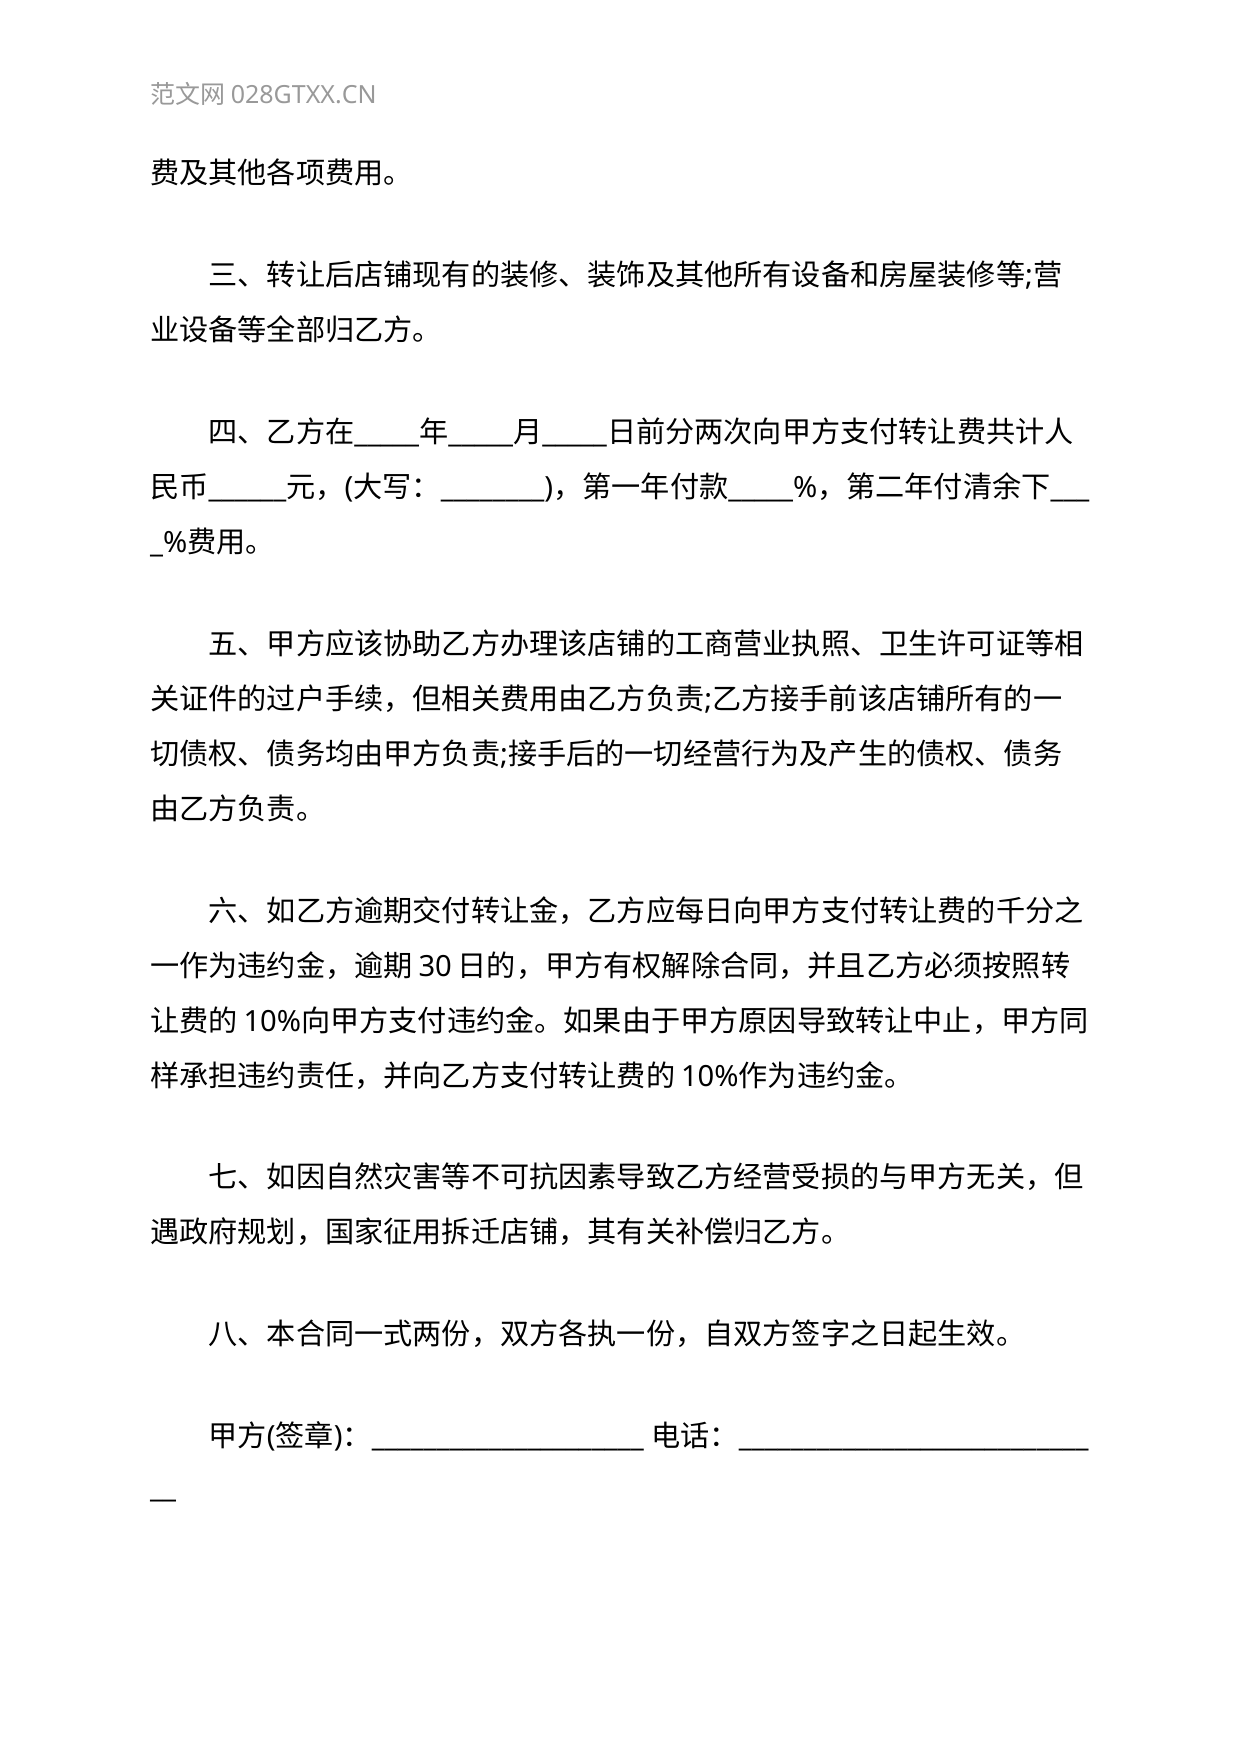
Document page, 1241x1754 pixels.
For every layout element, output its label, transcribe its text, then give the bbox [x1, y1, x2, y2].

text 三、转让后店铺现有的装修、装饰及其他所有设备和房屋装修等;营业设备等全部归乙方。 [150, 252, 1090, 349]
text 五、甲方应该协助乙方办理该店铺的工商营业执照、卫生许可证等相关证件的过户手续，但相关费用由乙方负责;乙方接手前该店铺所有的一切债权、债务均由甲方负责;接手后的一切经营行为及产生的债权、债务由乙方负责。 [150, 621, 1090, 828]
text 六、如乙方逾期交付转让金，乙方应每日向甲方支付转让费的千分之一作为违约金，逾期30日的，甲方有权解除合同，并且乙方必须按照转让费的10%向甲方支付违约金。如果由于甲方原因导致转让中止，甲方同样承担违约责任，并向乙方支付转让费的10%作为违约金。 [150, 887, 1090, 1094]
text 甲方(签章)：_____________________ 电话：_____________________________ [150, 1412, 1090, 1506]
text 八、本合同一式两份，双方各执一份，自双方签字之日起生效。 [150, 1311, 1090, 1353]
text 四、乙方在_____年_____月_____日前分两次向甲方支付转让费共计人民币______元，(大写：________)，第一年付款_____%，第二年付清余下____%费用。 [150, 408, 1090, 561]
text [150, 150, 1090, 192]
text 七、如因自然灾害等不可抗因素导致乙方经营受损的与甲方无关，但遇政府规划，国家征用拆迁店铺，其有关补偿归乙方。 [150, 1154, 1090, 1251]
